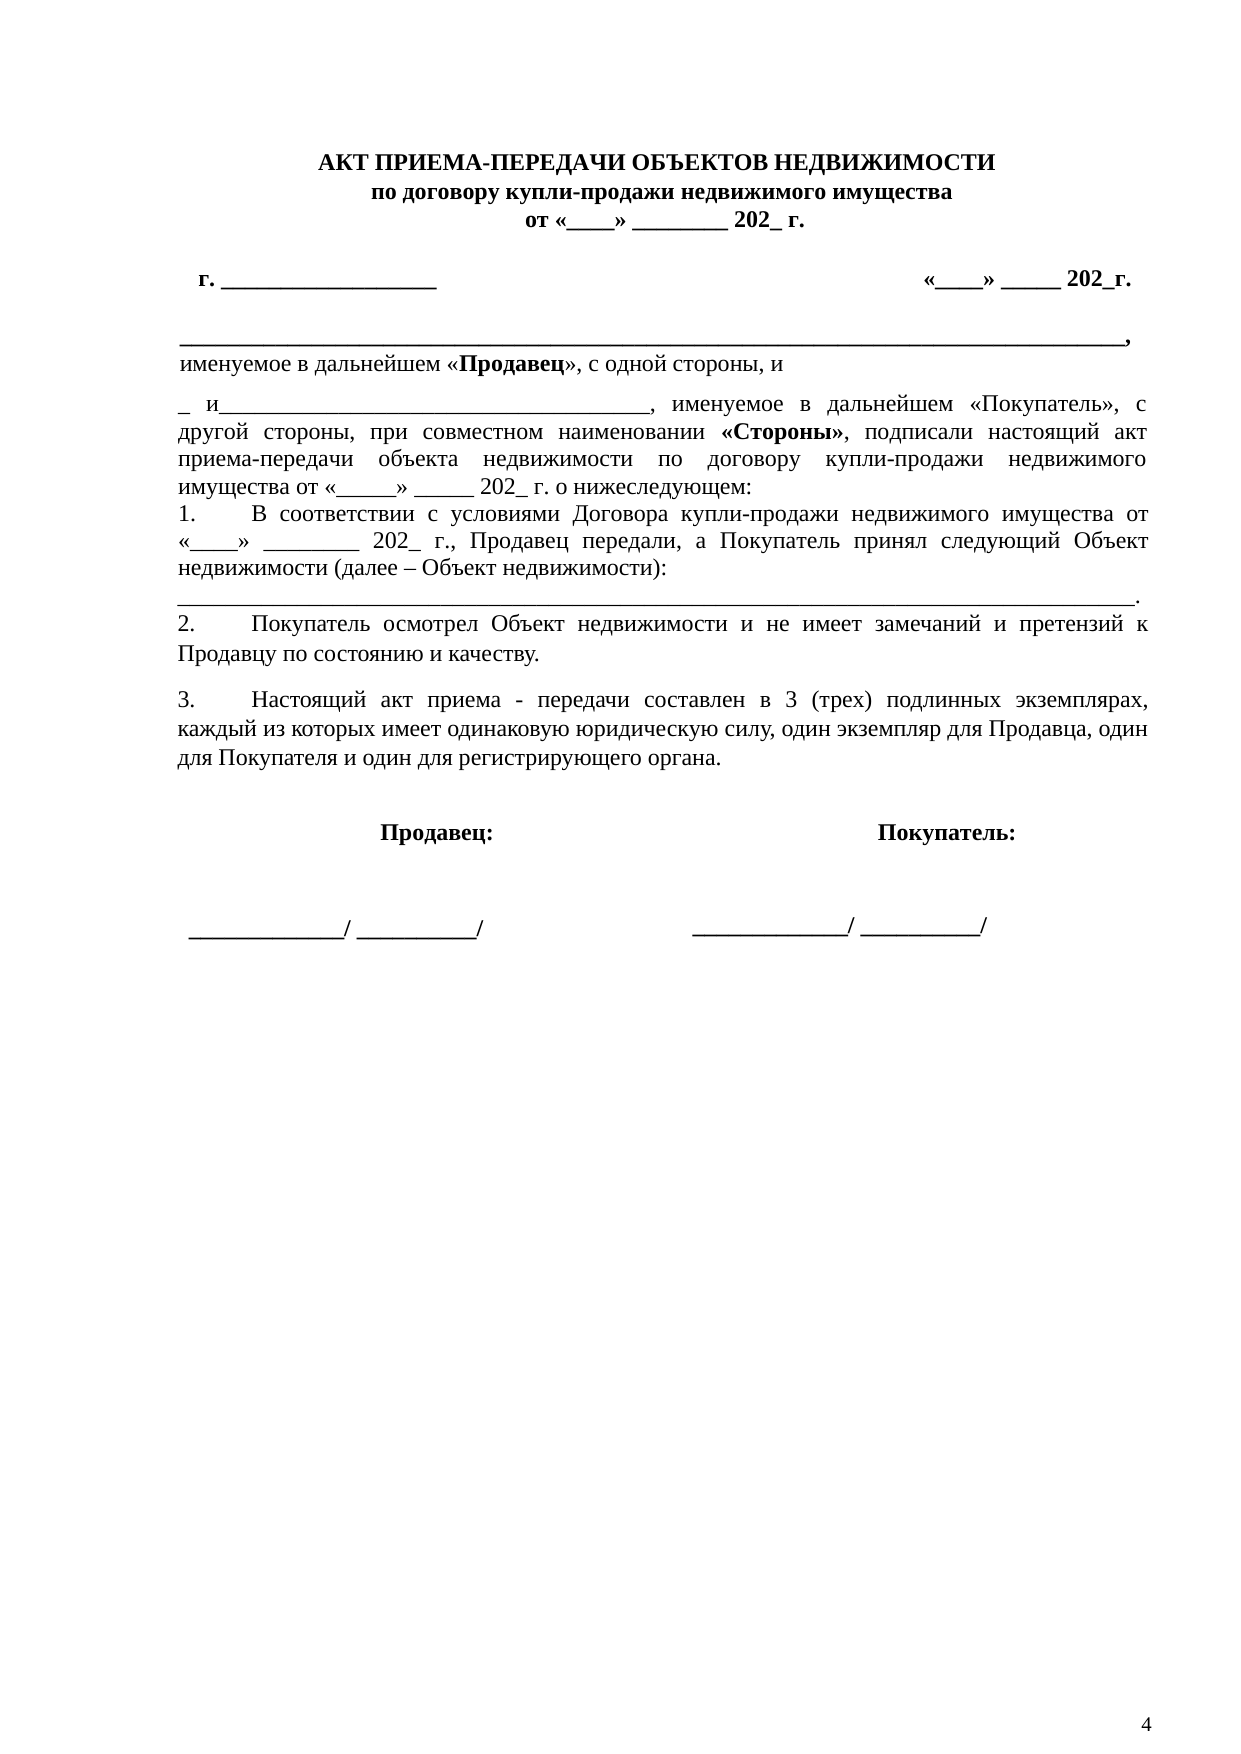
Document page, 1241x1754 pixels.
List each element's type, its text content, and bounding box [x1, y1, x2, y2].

text _ и____________________________________, именуемое в дальнейшем «Покупатель», с другой стороны, при совместном наименовании «Стороны», подписали настоящий акт приема-передачи объекта недвижимости по договору купли-продажи недвижимого имущества от «_____» _____ 202_ г. о нижеследующем: [178, 389, 1147, 500]
list Настоящий акт приема - передачи составлен в 3 (трех) подлинных экземплярах, каждый из которых имеет одинаковую юридическую силу, один экземпляр для Продавца, один для Покупателя и один для регистрирующего органа. [177, 685, 1149, 771]
text от «____» ________ 202_ г. [177, 205, 1152, 233]
text _______________________________________________________________________________, именуемое в дальнейшем «Продавец», с одной стороны, и [179, 322, 1152, 377]
text по договору купли-продажи недвижимого имущества [250, 177, 999, 204]
list Покупатель осмотрел Объект недвижимости и не имеет замечаний и претензий к Продавцу по состоянию и качеству. [177, 609, 1149, 666]
text АКТ ПРИЕМА-ПЕРЕДАЧИ ОБЪЕКТОВ НЕДВИЖИМОСТИ [177, 148, 999, 176]
text г. __________________ «____» _____ 202_г. [178, 264, 1152, 291]
text ________________________________________________________________________________. [177, 581, 1158, 608]
list В соответствии с условиями Договора купли-продажи недвижимого имущества от «____» ________ 202_ г., Продавец передали, а Покупатель принял следующий Объект недвижимости (далее – Объект недвижимости): [178, 500, 1149, 581]
table_header Покупатель: _____________/ __________/ [681, 818, 1181, 1159]
table_header Продавец: _____________/ __________/ [177, 818, 681, 1159]
